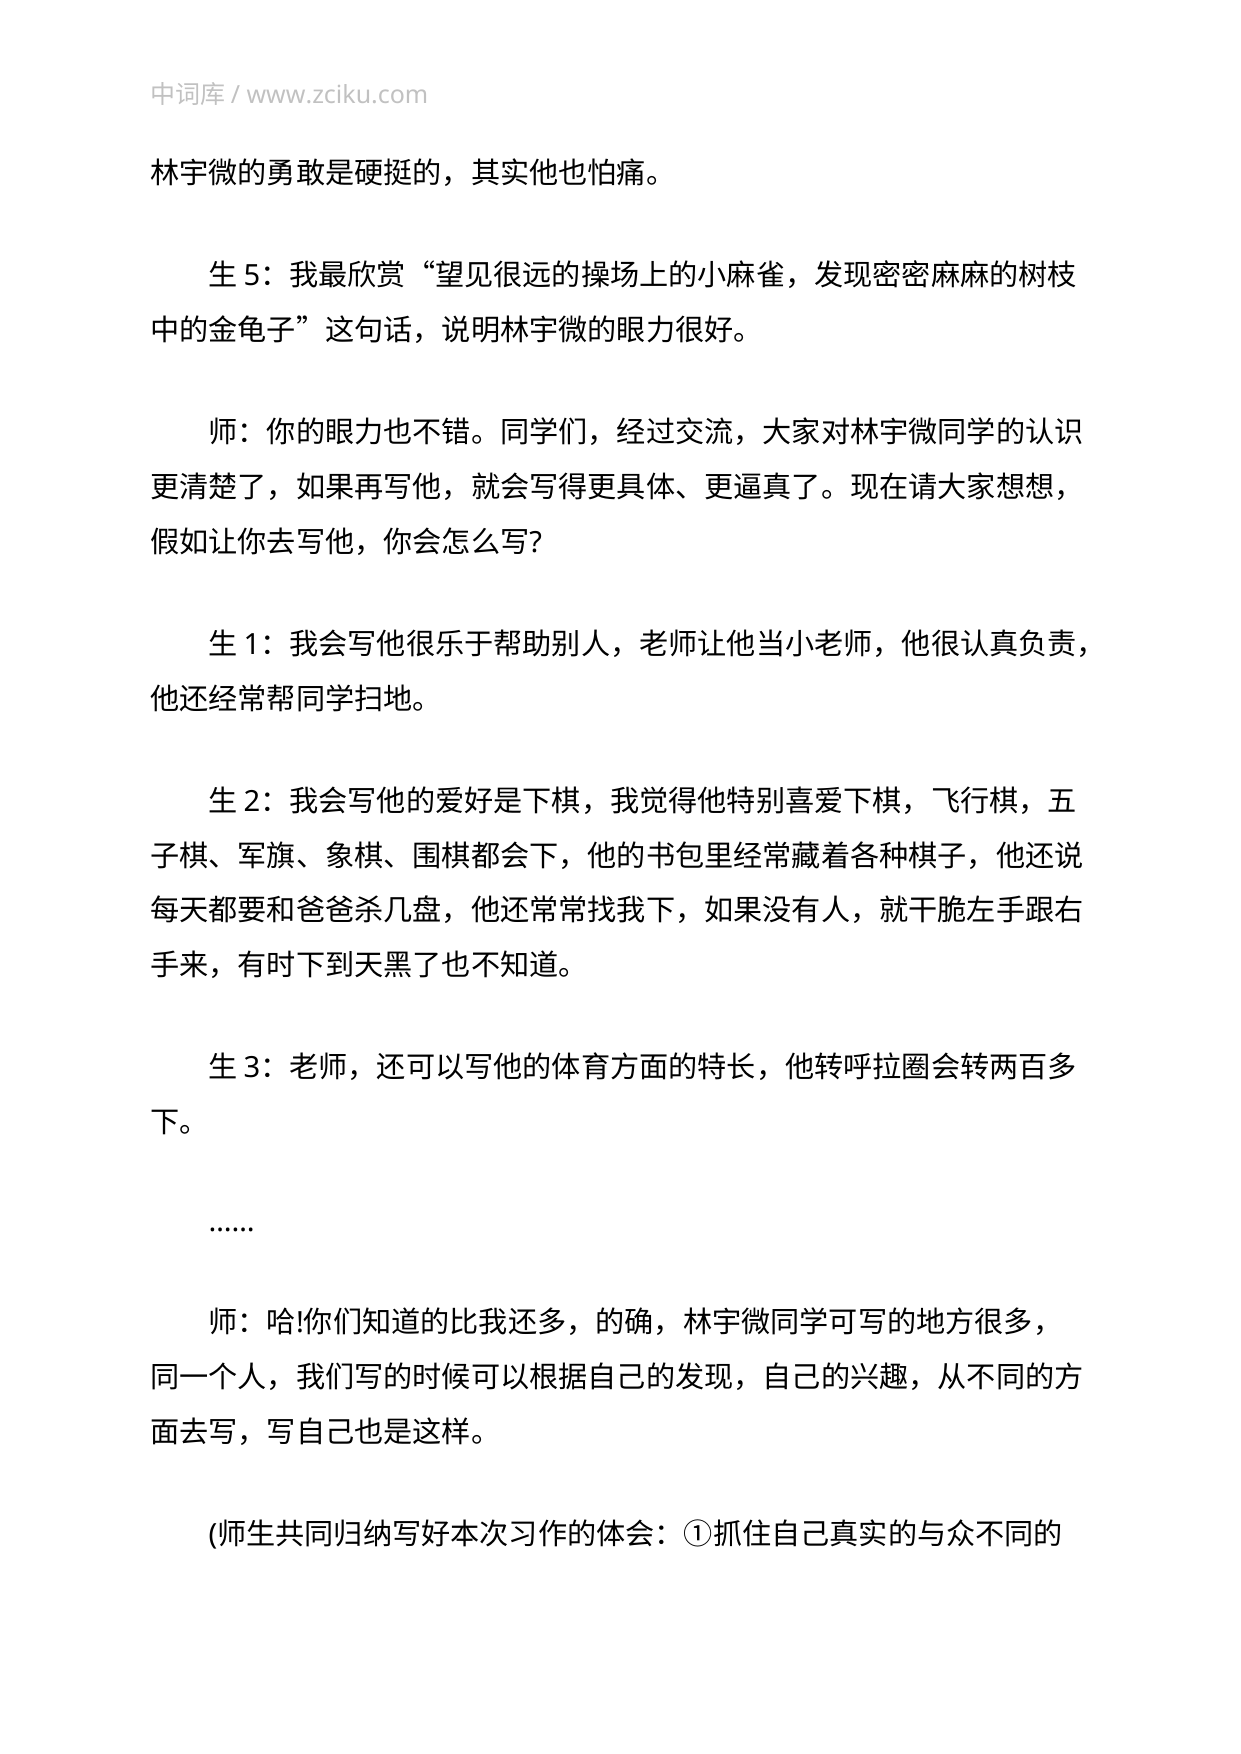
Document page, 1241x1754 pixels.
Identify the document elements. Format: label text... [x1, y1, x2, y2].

text 生3：老师，还可以写他的体育方面的特长，他转呼拉圈会转两百多下。 [150, 1044, 1090, 1141]
text 生2：我会写他的爱好是下棋，我觉得他特别喜爱下棋，飞行棋，五子棋、军旗、象棋、围棋都会下，他的书包里经常藏着各种棋子，他还说每天都要和爸爸杀几盘，他还常常找我下，如果没有人，就干脆左手跟右手来，有时下到天黑了也不知道。 [150, 777, 1090, 984]
text 生1：我会写他很乐于帮助别人，老师让他当小老师，他很认真负责，他还经常帮同学扫地。 [150, 620, 1090, 718]
text …… [150, 1200, 1090, 1240]
text 师：哈!你们知道的比我还多，的确，林宇微同学可写的地方很多，同一个人，我们写的时候可以根据自己的发现，自己的兴趣，从不同的方面去写，写自己也是这样。 [150, 1299, 1090, 1451]
text 生5：我最欣赏“望见很远的操场上的小麻雀，发现密密麻麻的树枝中的金龟子”这句话，说明林宇微的眼力很好。 [150, 252, 1090, 349]
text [150, 1511, 1090, 1553]
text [150, 150, 1090, 192]
text 师：你的眼力也不错。同学们，经过交流，大家对林宇微同学的认识更清楚了，如果再写他，就会写得更具体、更逼真了。现在请大家想想，假如让你去写他，你会怎么写? [150, 408, 1090, 561]
